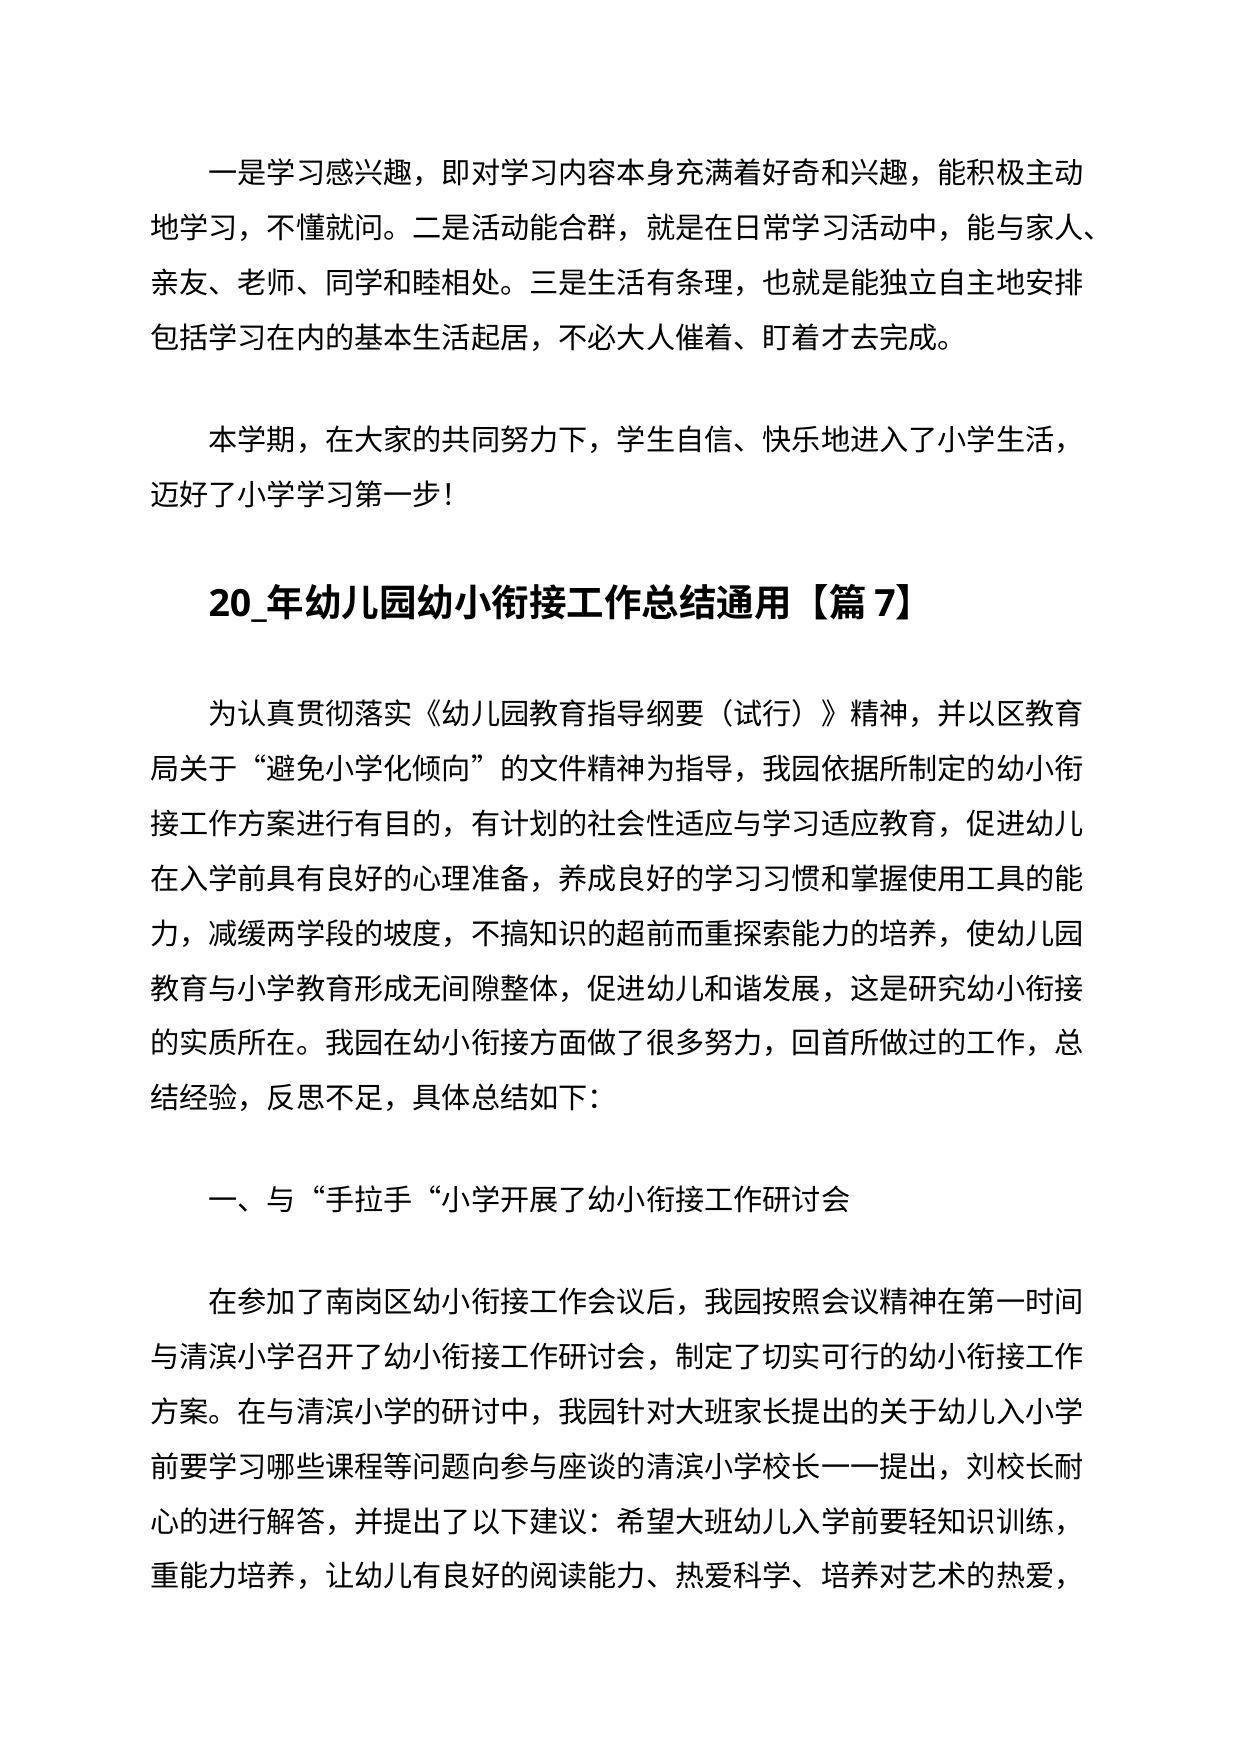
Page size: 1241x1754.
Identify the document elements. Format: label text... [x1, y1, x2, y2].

text 一、与“手拉手“小学开展了幼小衔接工作研讨会 [150, 1177, 1090, 1219]
text 为认真贯彻落实《幼儿园教育指导纲要（试行）》精神，并以区教育局关于“避免小学化倾向”的文件精神为指导，我园依据所制定的幼小衔接工作方案进行有目的，有计划的社会性适应与学习适应教育，促进幼儿在入学前具有良好的心理准备，养成良好的学习习惯和掌握使用工具的能力，减缓两学段的坡度，不搞知识的超前而重探索能力的培养，使幼儿园教育与小学教育形成无间隙整体，促进幼儿和谐发展，这是研究幼小衔接的实质所在。我园在幼小衔接方面做了很多努力，回首所做过的工作，总结经验，反思不足，具体总结如下： [150, 691, 1090, 1117]
text 一是学习感兴趣，即对学习内容本身充满着好奇和兴趣，能积极主动地学习，不懂就问。二是活动能合群，就是在日常学习活动中，能与家人、亲友、老师、同学和睦相处。三是生活有条理，也就是能独立自主地安排包括学习在内的基本生活起居，不必大人催着、盯着才去完成。 [150, 150, 1090, 357]
text 20_年幼儿园幼小衔接工作总结通用【篇7】 [150, 573, 1090, 628]
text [150, 1278, 1090, 1595]
text 本学期，在大家的共同努力下，学生自信、快乐地进入了小学生活，迈好了小学学习第一步！ [150, 416, 1090, 514]
